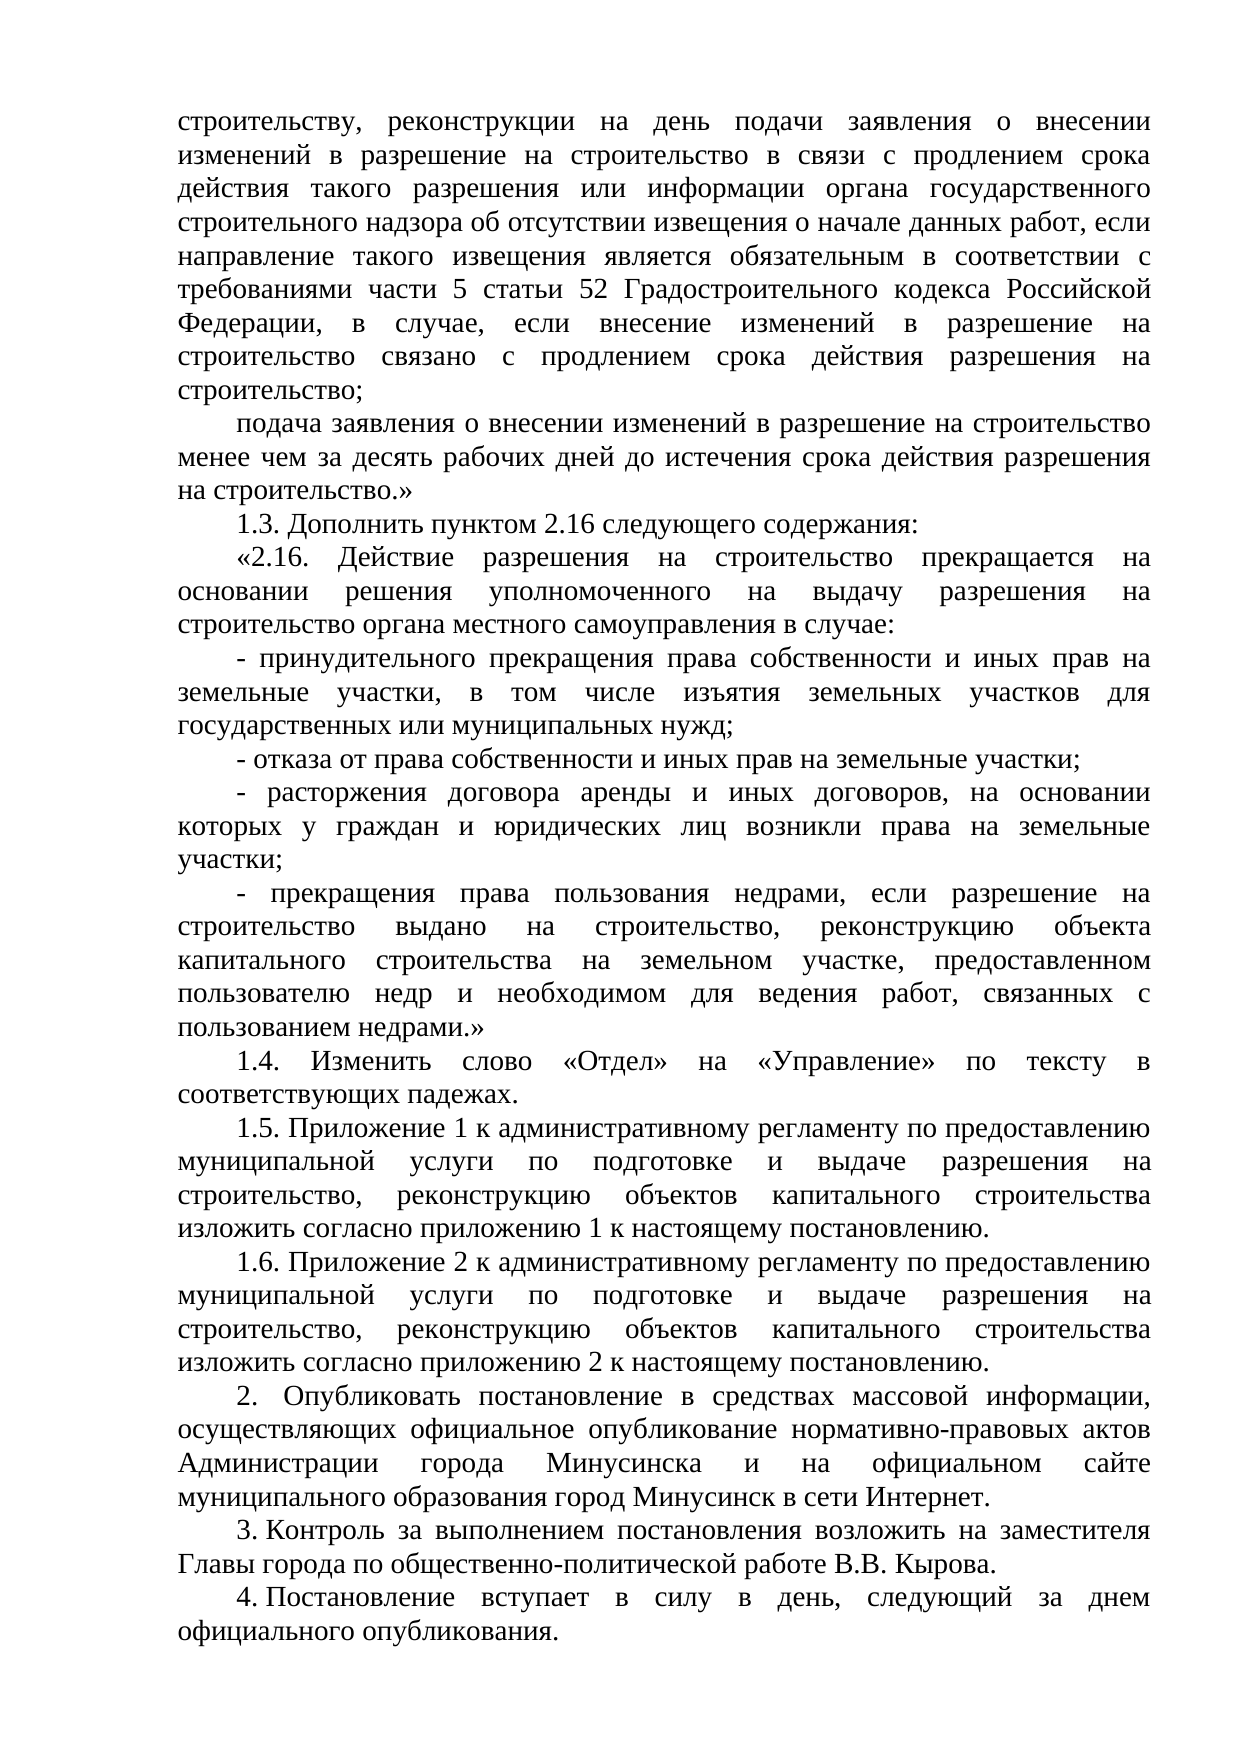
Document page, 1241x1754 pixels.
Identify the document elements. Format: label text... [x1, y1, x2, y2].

text 1.5. Приложение 1 к административному регламенту по предоставлению муниципальной услуги по подготовке и выдаче разрешения на строительство, реконструкцию объектов капитального строительства изложить согласно приложению 1 к настоящему постановлению. [177, 1110, 1152, 1244]
text - принудительного прекращения права собственности и иных прав на земельные участки, в том числе изъятия земельных участков для государственных или муниципальных нужд; [177, 640, 1152, 741]
text подача заявления о внесении изменений в разрешение на строительство менее чем за десять рабочих дней до истечения срока действия разрешения на строительство.» [177, 405, 1152, 506]
text 1.6. Приложение 2 к административному регламенту по предоставлению муниципальной услуги по подготовке и выдаче разрешения на строительство, реконструкцию объектов капитального строительства изложить согласно приложению 2 к настоящему постановлению. [177, 1244, 1152, 1378]
text - отказа от права собственности и иных прав на земельные участки; [177, 741, 1152, 774]
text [177, 103, 1152, 405]
list Опубликовать постановление в средствах массовой информации, осуществляющих официальное опубликование нормативно-правовых актов Администрации города Минусинска и на официальном сайте муниципального образования город Минусинск в сети Интернет. [177, 1378, 1152, 1512]
text 1.4. Изменить слово «Отдел» на «Управление» по тексту в соответствующих падежах. [177, 1043, 1152, 1110]
text - расторжения договора аренды и иных договоров, на основании которых у граждан и юридических лиц возникли права на земельные участки; [177, 774, 1152, 875]
text - прекращения права пользования недрами, если разрешение на строительство выдано на строительство, реконструкцию объекта капитального строительства на земельном участке, предоставленном пользователю недр и необходимом для ведения работ, связанных с пользованием недрами.» [177, 875, 1152, 1043]
list Постановление вступает в силу в день, следующий за днем официального опубликования. [177, 1579, 1152, 1646]
list Контроль за выполнением постановления возложить на заместителя Главы города по общественно-политической работе В.В. Кырова. [177, 1512, 1152, 1579]
text «2.16. Действие разрешения на строительство прекращается на основании решения уполномоченного на выдачу разрешения на строительство органа местного самоуправления в случае: [177, 539, 1152, 640]
text 1.3. Дополнить пунктом 2.16 следующего содержания: [177, 506, 1152, 539]
